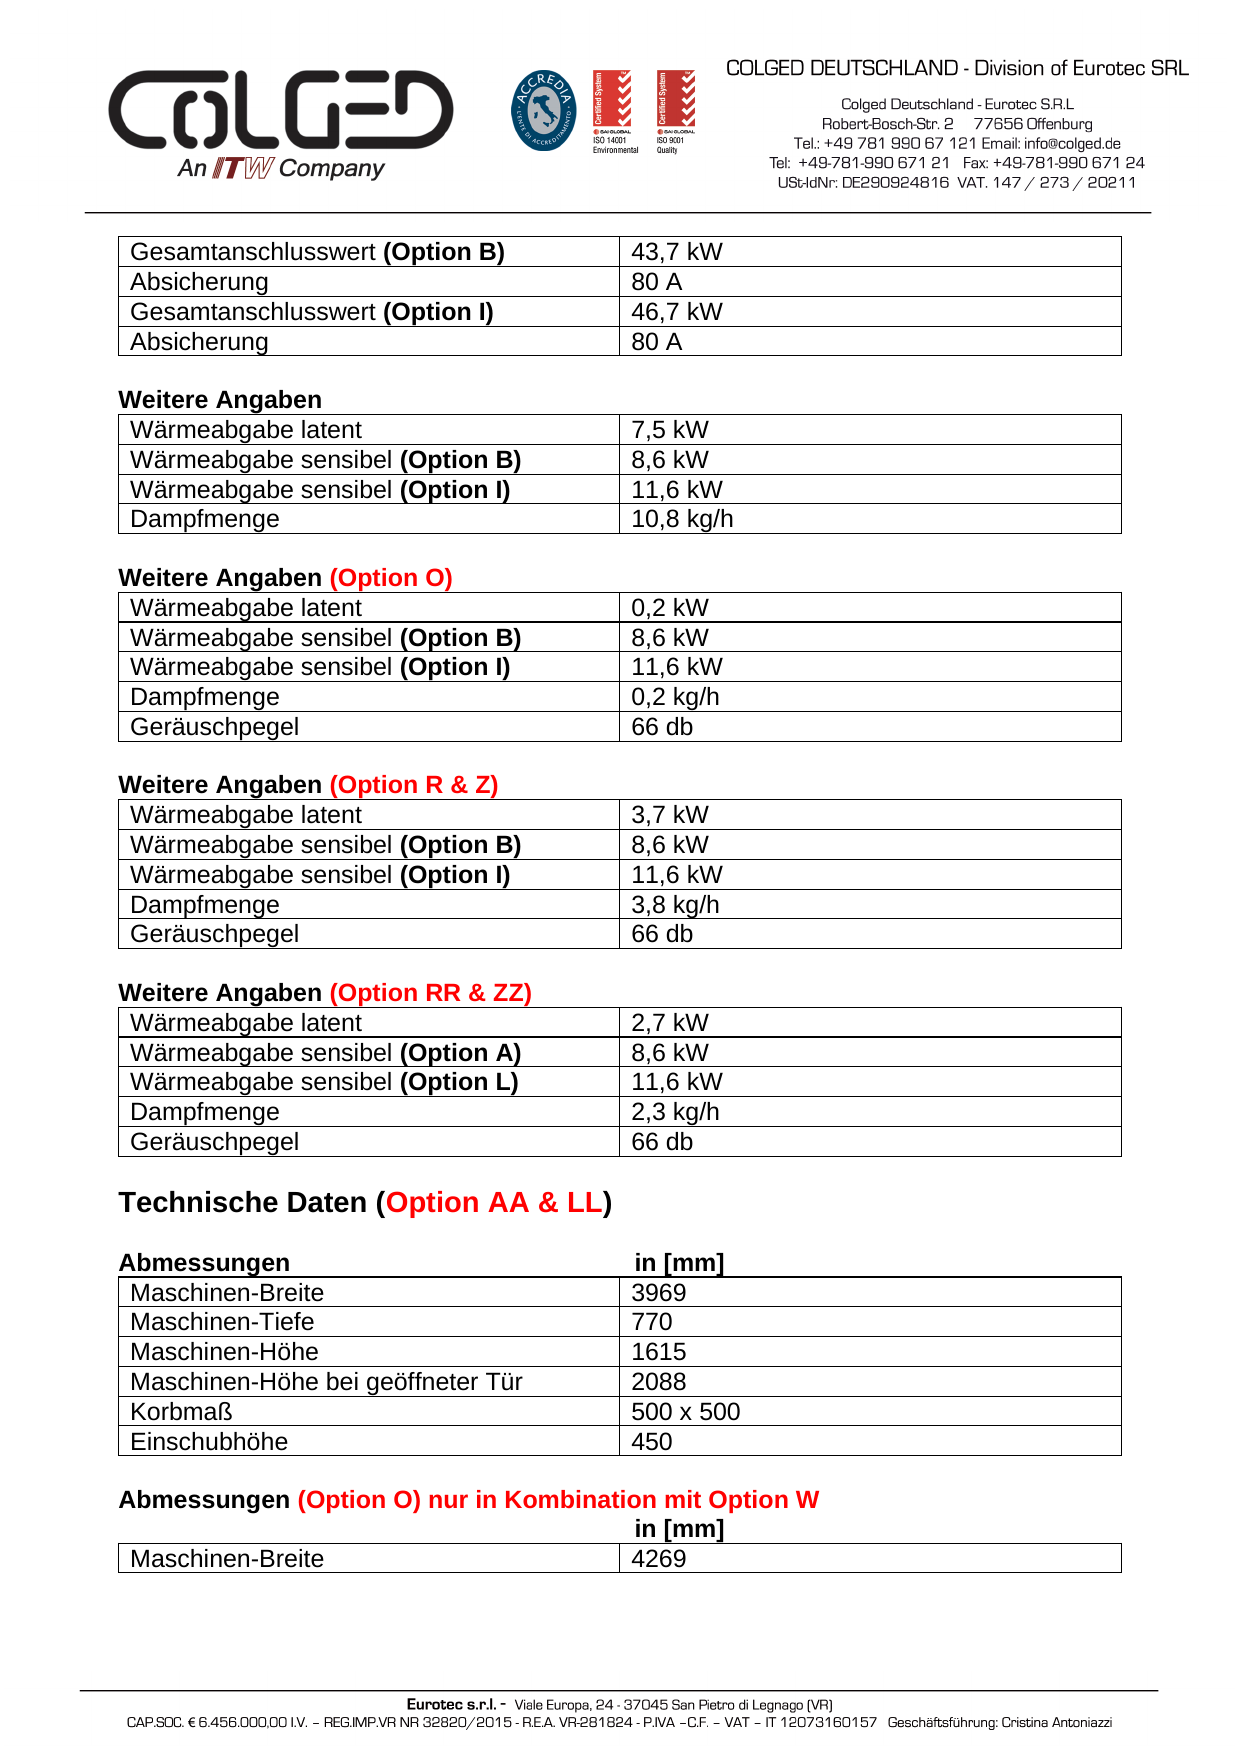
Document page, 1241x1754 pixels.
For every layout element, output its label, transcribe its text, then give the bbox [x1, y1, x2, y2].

text Abmessungen in [mm] [118, 1248, 1122, 1276]
table_cell Wärmeabgabe sensibel (Option L) [119, 1067, 619, 1096]
table_header 7,5 kW [620, 415, 1121, 444]
table_cell 66 db [620, 919, 1121, 948]
table_cell 8,6 kW [620, 623, 1121, 651]
table_header Wärmeabgabe latent [119, 593, 619, 621]
table_cell Dampfmenge [119, 1097, 619, 1126]
table_cell 500 x 500 [620, 1397, 1121, 1425]
table_cell Wärmeabgabe sensibel (Option B) [119, 830, 619, 859]
table_cell 450 [620, 1426, 1121, 1455]
table_cell 2088 [620, 1367, 1121, 1396]
table_cell Wärmeabgabe sensibel (Option I) [119, 475, 619, 503]
table_cell Wärmeabgabe sensibel (Option I) [119, 860, 619, 888]
table_header Maschinen-Breite [119, 1544, 619, 1572]
table_header Wärmeabgabe latent [119, 1008, 619, 1036]
table_cell Dampfmenge [119, 682, 619, 711]
table_cell Wärmeabgabe sensibel (Option A) [119, 1038, 619, 1066]
table_cell Maschinen-Höhe bei geöffneter Tür [119, 1367, 619, 1396]
table_cell Wärmeabgabe sensibel (Option I) [119, 652, 619, 681]
text Technische Daten (Option AA & LL) [118, 1185, 1122, 1219]
table_cell Dampfmenge [119, 890, 619, 918]
table_cell 11,6 kW [620, 1067, 1121, 1096]
table_cell Dampfmenge [119, 504, 619, 533]
table_cell 11,6 kW [620, 860, 1121, 888]
table_cell 8,6 kW [620, 445, 1121, 473]
table_cell Maschinen-Tiefe [119, 1307, 619, 1336]
picture [9, 9, 1228, 222]
table_cell 66 db [620, 1127, 1121, 1156]
table_cell 80 A [620, 327, 1121, 355]
table_cell 46,7 kW [620, 297, 1121, 326]
table_header Maschinen-Breite [119, 1278, 619, 1306]
table_cell 80 A [620, 267, 1121, 296]
text Weitere Angaben (Option RR & ZZ) [118, 978, 1122, 1007]
table_cell 8,6 kW [620, 830, 1121, 859]
table_header 0,2 kW [620, 593, 1121, 621]
text Weitere Angaben (Option O) [118, 563, 1122, 592]
table_cell 2,3 kg/h [620, 1097, 1121, 1126]
table_cell Gesamtanschlusswert (Option B) [119, 237, 619, 266]
text Abmessungen (Option O) nur in Kombination mit Option W [118, 1485, 1122, 1514]
table_cell Wärmeabgabe sensibel (Option B) [119, 445, 619, 473]
table_cell Geräuschpegel [119, 919, 619, 948]
table_cell Wärmeabgabe sensibel (Option B) [119, 623, 619, 651]
table_cell 0,2 kg/h [620, 682, 1121, 711]
table_cell Absicherung [119, 327, 619, 355]
table_cell Maschinen-Höhe [119, 1337, 619, 1366]
table_cell 11,6 kW [620, 475, 1121, 503]
table_cell 66 db [620, 712, 1121, 741]
table_cell 1615 [620, 1337, 1121, 1366]
table_cell Korbmaß [119, 1397, 619, 1425]
table_header 4269 [620, 1544, 1121, 1572]
table_cell 770 [620, 1307, 1121, 1336]
table_header 3,7 kW [620, 800, 1121, 829]
table_cell Absicherung [119, 267, 619, 296]
table_cell 11,6 kW [620, 652, 1121, 681]
text Weitere Angaben (Option R & Z) [118, 770, 1122, 799]
table_cell 8,6 kW [620, 1038, 1121, 1066]
table_header Wärmeabgabe latent [119, 800, 619, 829]
table_cell Einschubhöhe [119, 1426, 619, 1455]
table_cell Gesamtanschlusswert (Option I) [119, 297, 619, 326]
table_cell 3,8 kg/h [620, 890, 1121, 918]
text Weitere Angaben [118, 385, 1122, 414]
table_header 2,7 kW [620, 1008, 1121, 1036]
table_cell Geräuschpegel [119, 1127, 619, 1156]
picture [3, 1671, 1236, 1746]
text in [mm] [118, 1514, 1122, 1542]
table_cell Geräuschpegel [119, 712, 619, 741]
table_cell 43,7 kW [620, 237, 1121, 266]
table_header 3969 [620, 1278, 1121, 1306]
table_cell 10,8 kg/h [620, 504, 1121, 533]
table_header Wärmeabgabe latent [119, 415, 619, 444]
